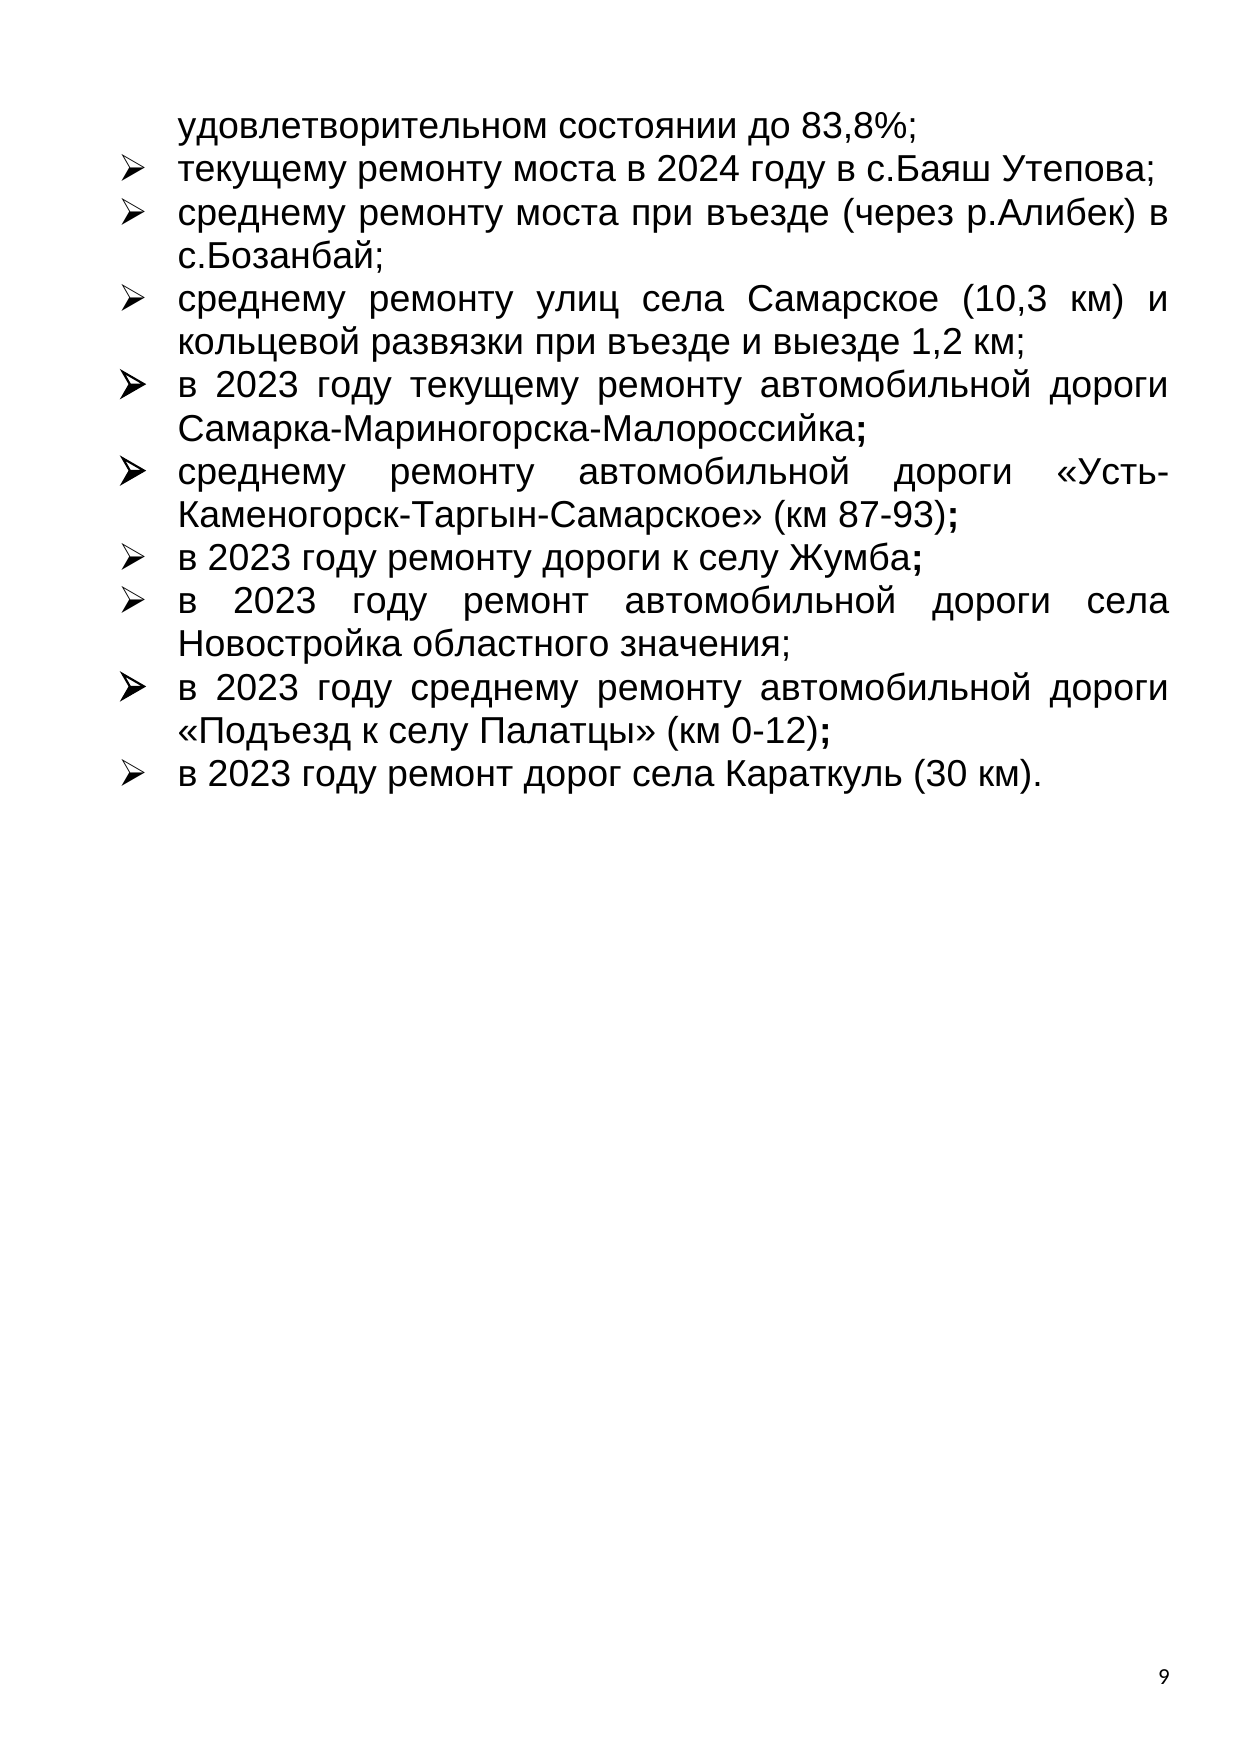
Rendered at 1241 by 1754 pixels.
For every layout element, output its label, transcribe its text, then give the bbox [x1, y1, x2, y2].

list среднему ремонту моста при въезде (через р.Алибек) в с.Бозанбай; [118, 190, 1169, 276]
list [118, 103, 1169, 147]
list в 2023 году ремонт дорог села Караткуль (30 км). [118, 751, 1169, 794]
list в 2023 году среднему ремонту автомобильной дороги «Подъезд к селу Палатцы» (км 0-12); [118, 665, 1169, 751]
list в 2023 году ремонт автомобильной дороги села Новостройка областного значения; [118, 578, 1169, 665]
list в 2023 году текущему ремонту автомобильной дороги Самарка-Мариногорска-Малороссийка; [118, 362, 1169, 449]
list текущему ремонту моста в 2024 году в с.Баяш Утепова; [118, 147, 1169, 190]
list среднему ремонту улиц села Самарское (10,3 км) и кольцевой развязки при въезде и выезде 1,2 км; [118, 276, 1169, 362]
list среднему ремонту автомобильной дороги «Усть-Каменогорск-Таргын-Самарское» (км 87-93); [118, 449, 1169, 535]
list в 2023 году ремонту дороги к селу Жумба; [118, 535, 1169, 578]
